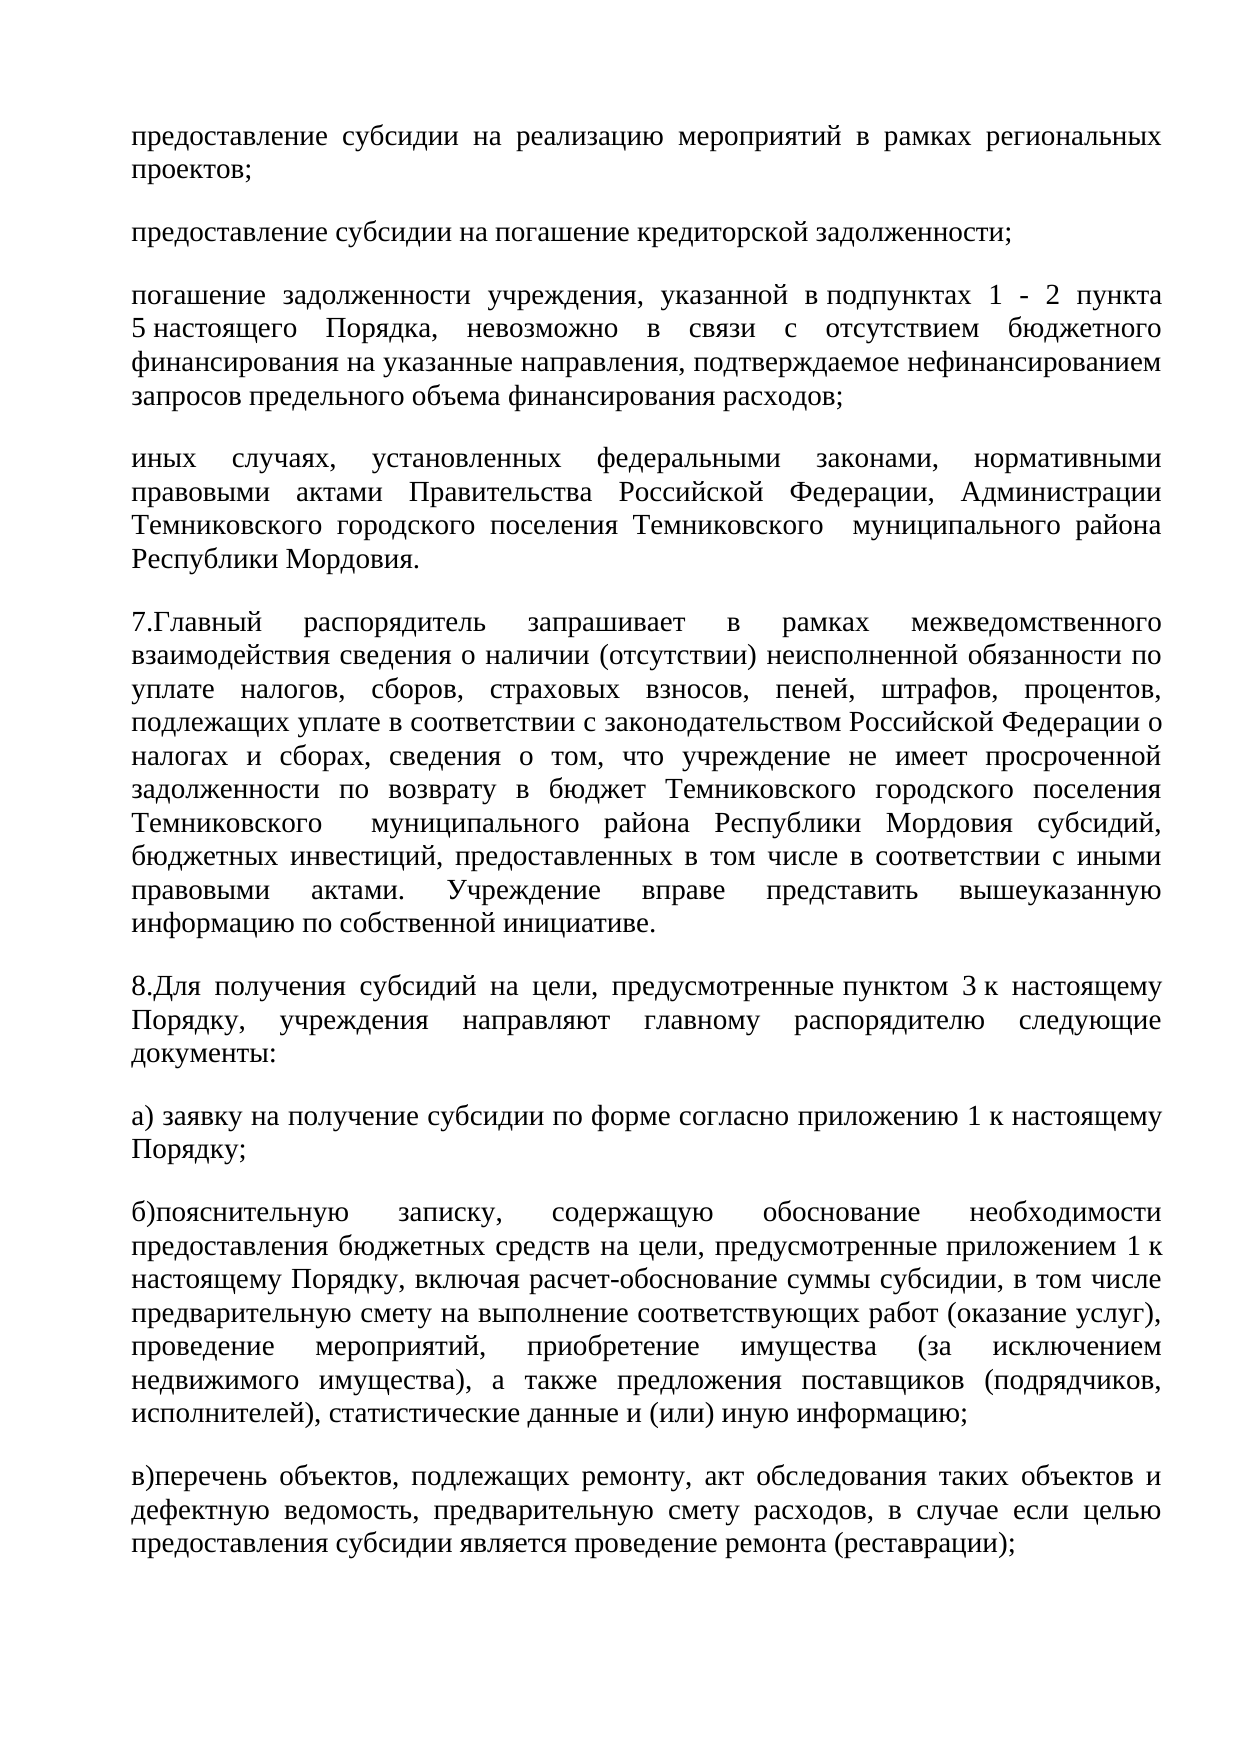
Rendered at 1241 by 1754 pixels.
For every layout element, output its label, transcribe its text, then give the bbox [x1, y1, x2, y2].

text иных случаях, установленных федеральными законами, нормативными правовыми актами Правительства Российской Федерации, Администрации Темниковского городского поселения Темниковского муниципального района Республики Мордовия. [131, 440, 1162, 574]
text 7.Главный распорядитель запрашивает в рамках межведомственного взаимодействия сведения о наличии (отсутствии) неисполненной обязанности по уплате налогов, сборов, страховых взносов, пеней, штрафов, процентов, подлежащих уплате в соответствии с законодательством Российской Федерации о налогах и сборах, сведения о том, что учреждение не имеет просроченной задолженности по возврату в бюджет Темниковского городского поселения Темниковского муниципального района Республики Мордовия субсидий, бюджетных инвестиций, предоставленных в том числе в соответствии с иными правовыми актами. Учреждение вправе представить вышеуказанную информацию по собственной инициативе. [131, 604, 1162, 939]
text а) заявку на получение субсидии по форме согласно приложению 1 к настоящему Порядку; [131, 1098, 1162, 1165]
text погашение задолженности учреждения, указанной в подпунктах 1 - 2 пункта 5 настоящего Порядка, невозможно в связи с отсутствием бюджетного финансирования на указанные направления, подтверждаемое нефинансированием запросов предельного объема финансирования расходов; [131, 277, 1162, 411]
text в)перечень объектов, подлежащих ремонту, акт обследования таких объектов и дефектную ведомость, предварительную смету расходов, в случае если целью предоставления субсидии является проведение ремонта (реставрации); [131, 1458, 1162, 1559]
text предоставление субсидии на погашение кредиторской задолженности; [131, 214, 1162, 248]
text б)пояснительную записку, содержащую обоснование необходимости предоставления бюджетных средств на цели, предусмотренные приложением 1 к настоящему Порядку, включая расчет-обоснование суммы субсидии, в том числе предварительную смету на выполнение соответствующих работ (оказание услуг), проведение мероприятий, приобретение имущества (за исключением недвижимого имущества), а также предложения поставщиков (подрядчиков, исполнителей), статистические данные и (или) иную информацию; [131, 1194, 1162, 1429]
text 8.Для получения субсидий на цели, предусмотренные пунктом 3 к настоящему Порядку, учреждения направляют главному распорядителю следующие документы: [131, 968, 1162, 1069]
text предоставление субсидии на реализацию мероприятий в рамках региональных проектов; [131, 118, 1162, 185]
